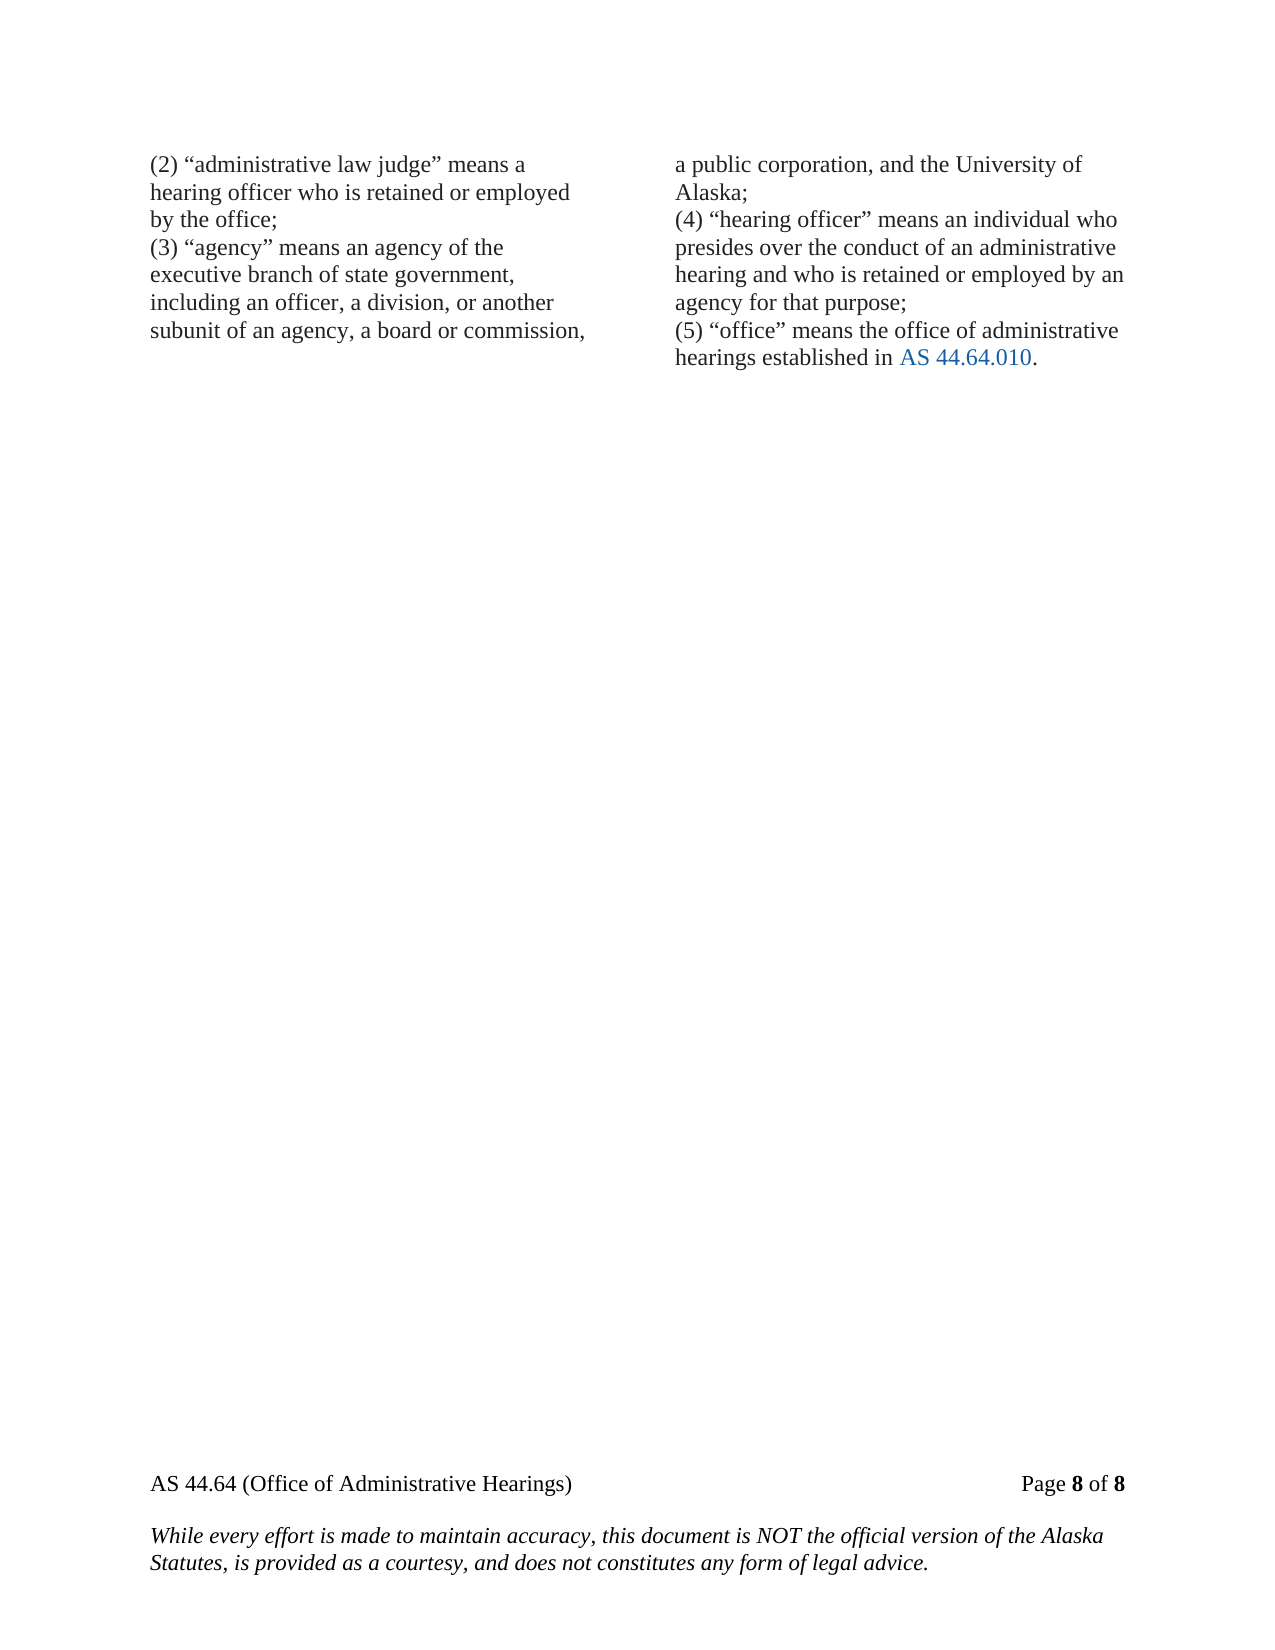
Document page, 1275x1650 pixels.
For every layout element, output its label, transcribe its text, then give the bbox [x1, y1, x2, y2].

text (4) “hearing officer” means an individual who presides over the conduct of an administrative hearing and who is retained or employed by an agency for that purpose; [675, 205, 1125, 316]
text (2) “administrative law judge” means a hearing officer who is retained or employed by the office; [150, 150, 600, 233]
text (5) “office” means the office of administrative hearings established in AS 44.64.010. [675, 316, 1125, 371]
text (3) “agency” means an agency of the executive branch of state government, including an officer, a division, or another subunit of an agency, a board or commission, a public corporation, and the University of Alaska; [675, 150, 1125, 205]
text (3) “agency” means an agency of the executive branch of state government, including an officer, a division, or another subunit of an agency, a board or commission, a public corporation, and the University of Alaska; [150, 233, 600, 343]
